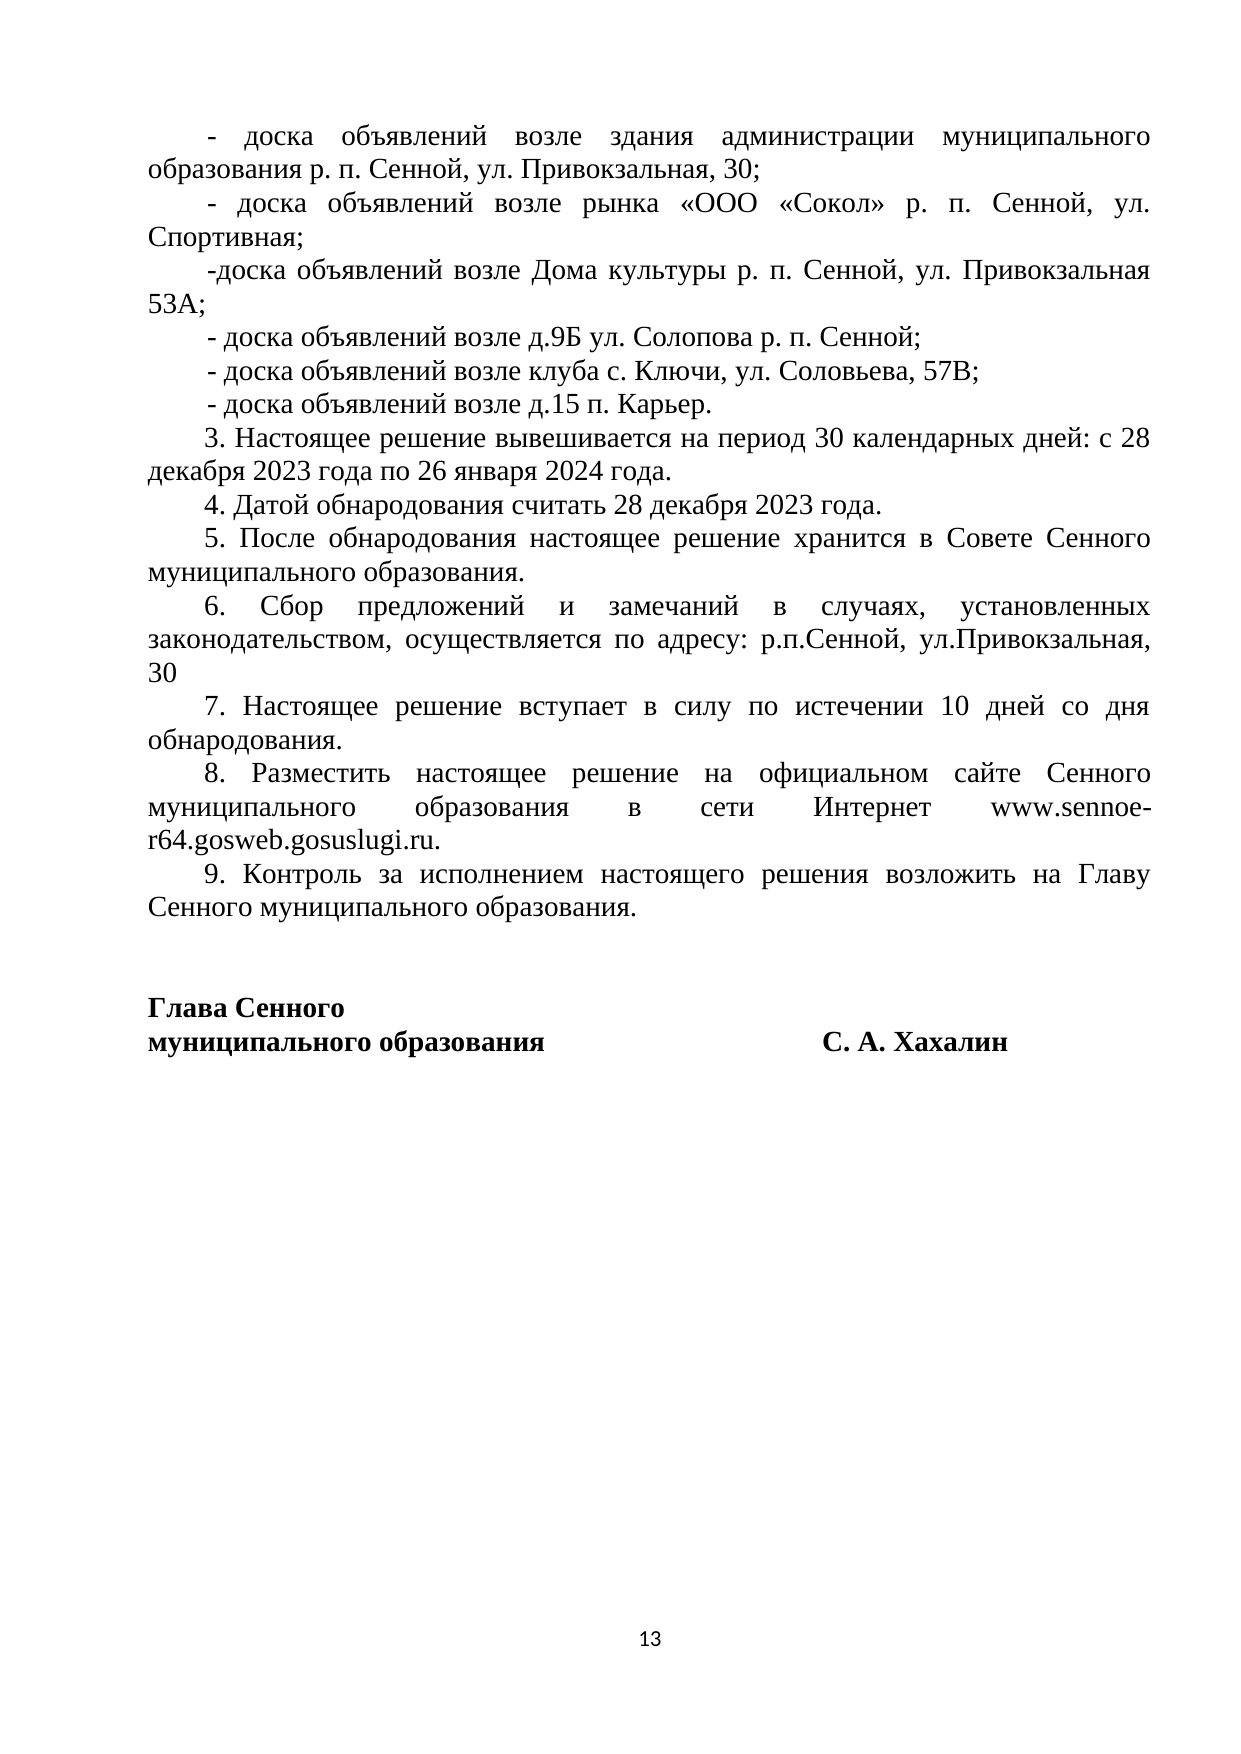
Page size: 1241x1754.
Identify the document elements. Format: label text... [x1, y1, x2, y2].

text муниципального образования С. А. Хахалин [148, 1024, 1152, 1057]
text 5. После обнародования настоящее решение хранится в Совете Сенного муниципального образования. [148, 521, 1152, 588]
text - доска объявлений возле рынка «ООО «Сокол» р. п. Сенной, ул. Спортивная; [148, 185, 1152, 252]
text 7. Настоящее решение вступает в силу по истечении 10 дней со дня обнародования. [148, 688, 1152, 755]
text - доска объявлений возле клуба с. Ключи, ул. Соловьева, 57В; [148, 353, 1152, 386]
text -доска объявлений возле Дома культуры р. п. Сенной, ул. Привокзальная 53А; [148, 252, 1152, 319]
text - доска объявлений возле д.9Б ул. Солопова р. п. Сенной; [148, 319, 1152, 353]
text - доска объявлений возле здания администрации муниципального образования р. п. Сенной, ул. Привокзальная, 30; [148, 118, 1152, 185]
text 3. Настоящее решение вывешивается на период 30 календарных дней: с 28 декабря 2023 года по 26 января 2024 года. [148, 420, 1152, 487]
text Глава Сенного [148, 990, 1152, 1024]
text 6. Сбор предложений и замечаний в случаях, установленных законодательством, осуществляется по адресу: р.п.Сенной, ул.Привокзальная, 30 [148, 588, 1152, 688]
text 9. Контроль за исполнением настоящего решения возложить на Главу Сенного муниципального образования. [148, 856, 1152, 923]
text 4. Датой обнародования считать 28 декабря 2023 года. [148, 487, 1152, 521]
text 8. Разместить настоящее решение на официальном сайте Сенного муниципального образования в сети Интернет www.sennoe-r64.gosweb.gosuslugi.ru. [148, 755, 1152, 856]
text - доска объявлений возле д.15 п. Карьер. [148, 386, 1152, 420]
